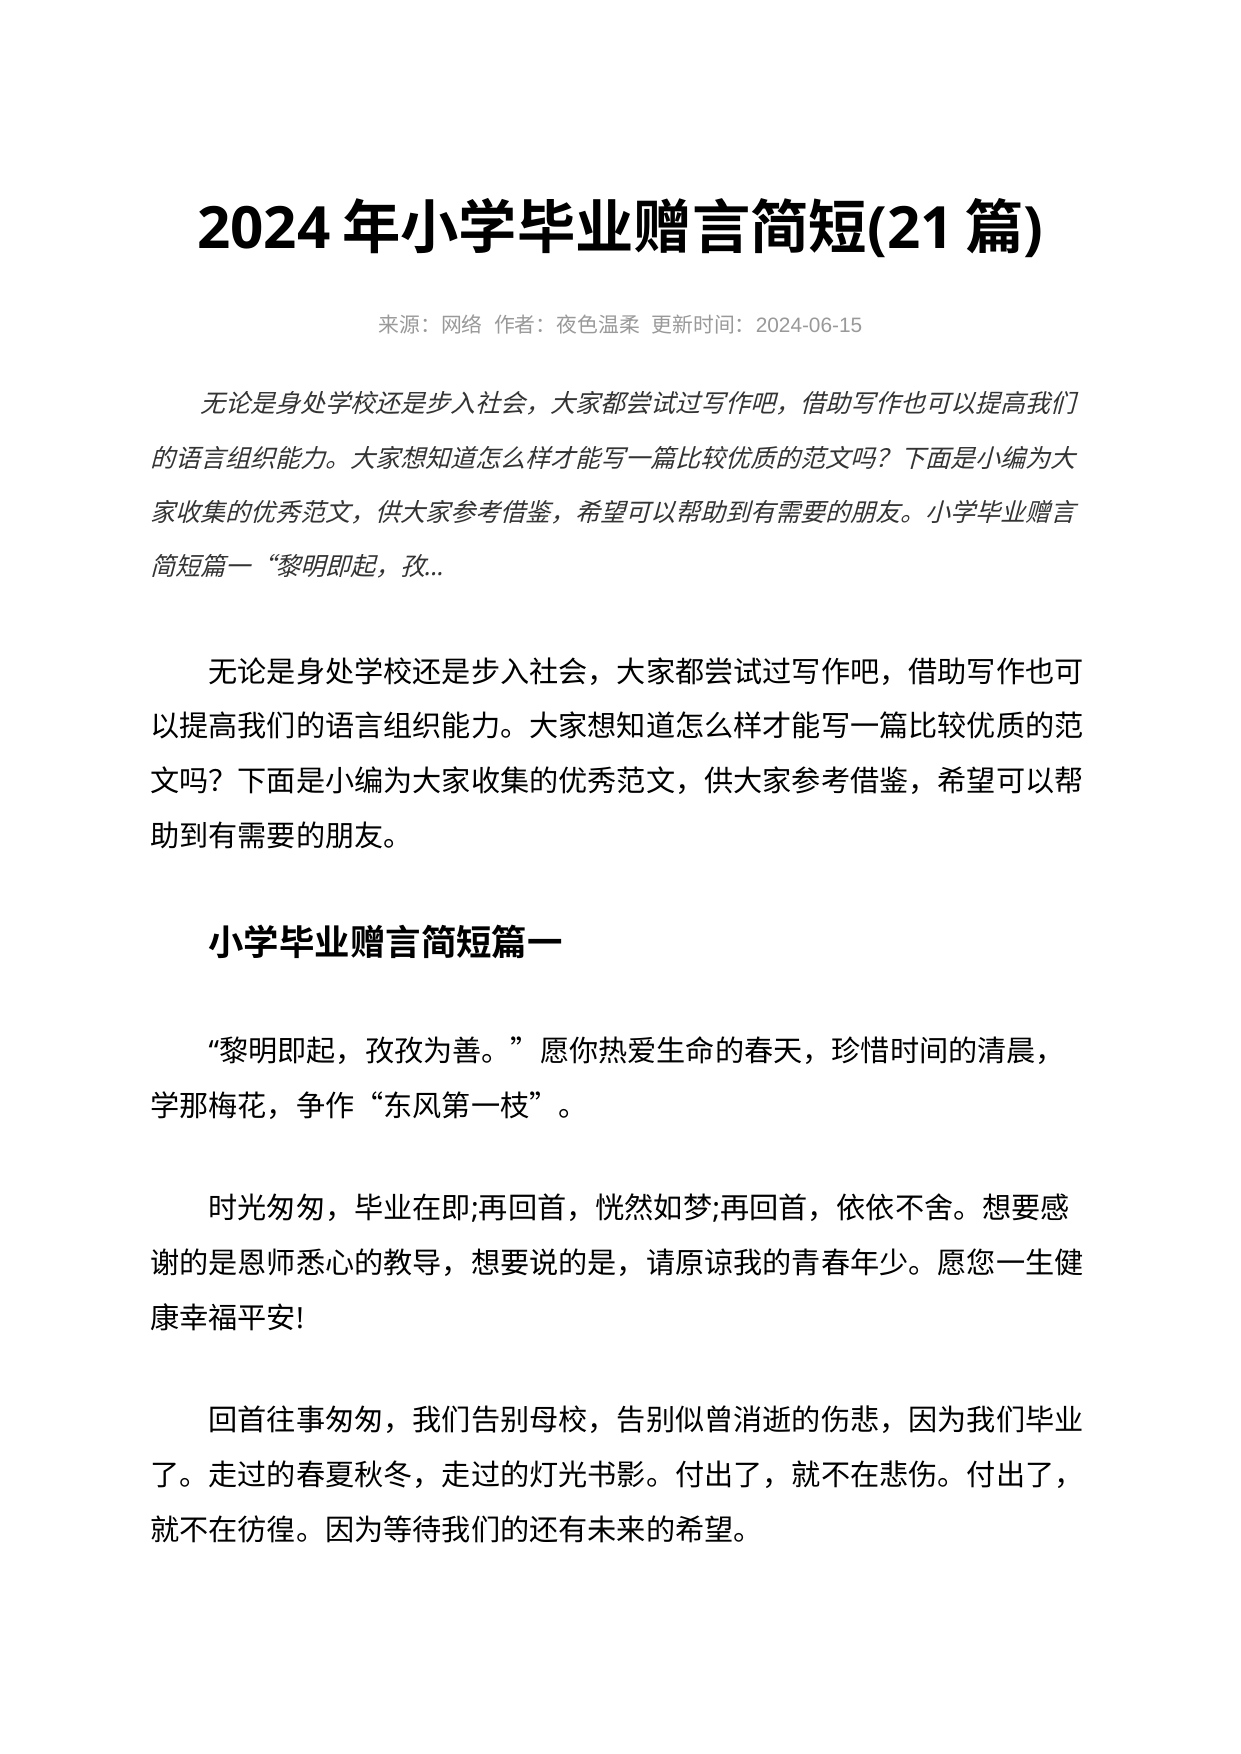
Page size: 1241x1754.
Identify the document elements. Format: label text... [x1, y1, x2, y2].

text 回首往事匆匆，我们告别母校，告别似曾消逝的伤悲，因为我们毕业了。走过的春夏秋冬，走过的灯光书影。付出了，就不在悲伤。付出了，就不在彷徨。因为等待我们的还有未来的希望。 [150, 1397, 1090, 1549]
text 时光匆匆，毕业在即;再回首，恍然如梦;再回首，依依不舍。想要感谢的是恩师悉心的教导，想要说的是，请原谅我的青春年少。愿您一生健康幸福平安! [150, 1185, 1090, 1337]
text 无论是身处学校还是步入社会，大家都尝试过写作吧，借助写作也可以提高我们的语言组织能力。大家想知道怎么样才能写一篇比较优质的范文吗？下面是小编为大家收集的优秀范文，供大家参考借鉴，希望可以帮助到有需要的朋友。 [150, 648, 1090, 855]
subtitle 2024年小学毕业赠言简短(21篇) [150, 181, 1090, 266]
text 小学毕业赠言简短篇一 [150, 914, 1090, 966]
text “黎明即起，孜孜为善。”愿你热爱生命的春天，珍惜时间的清晨，学那梅花，争作“东风第一枝”。 [150, 1028, 1090, 1125]
text 来源：网络 作者：夜色温柔 更新时间：2024-06-15 [150, 313, 1090, 337]
text 无论是身处学校还是步入社会，大家都尝试过写作吧，借助写作也可以提高我们的语言组织能力。大家想知道怎么样才能写一篇比较优质的范文吗？下面是小编为大家收集的优秀范文，供大家参考借鉴，希望可以帮助到有需要的朋友。小学毕业赠言简短篇一“黎明即起，孜... [150, 384, 1090, 583]
